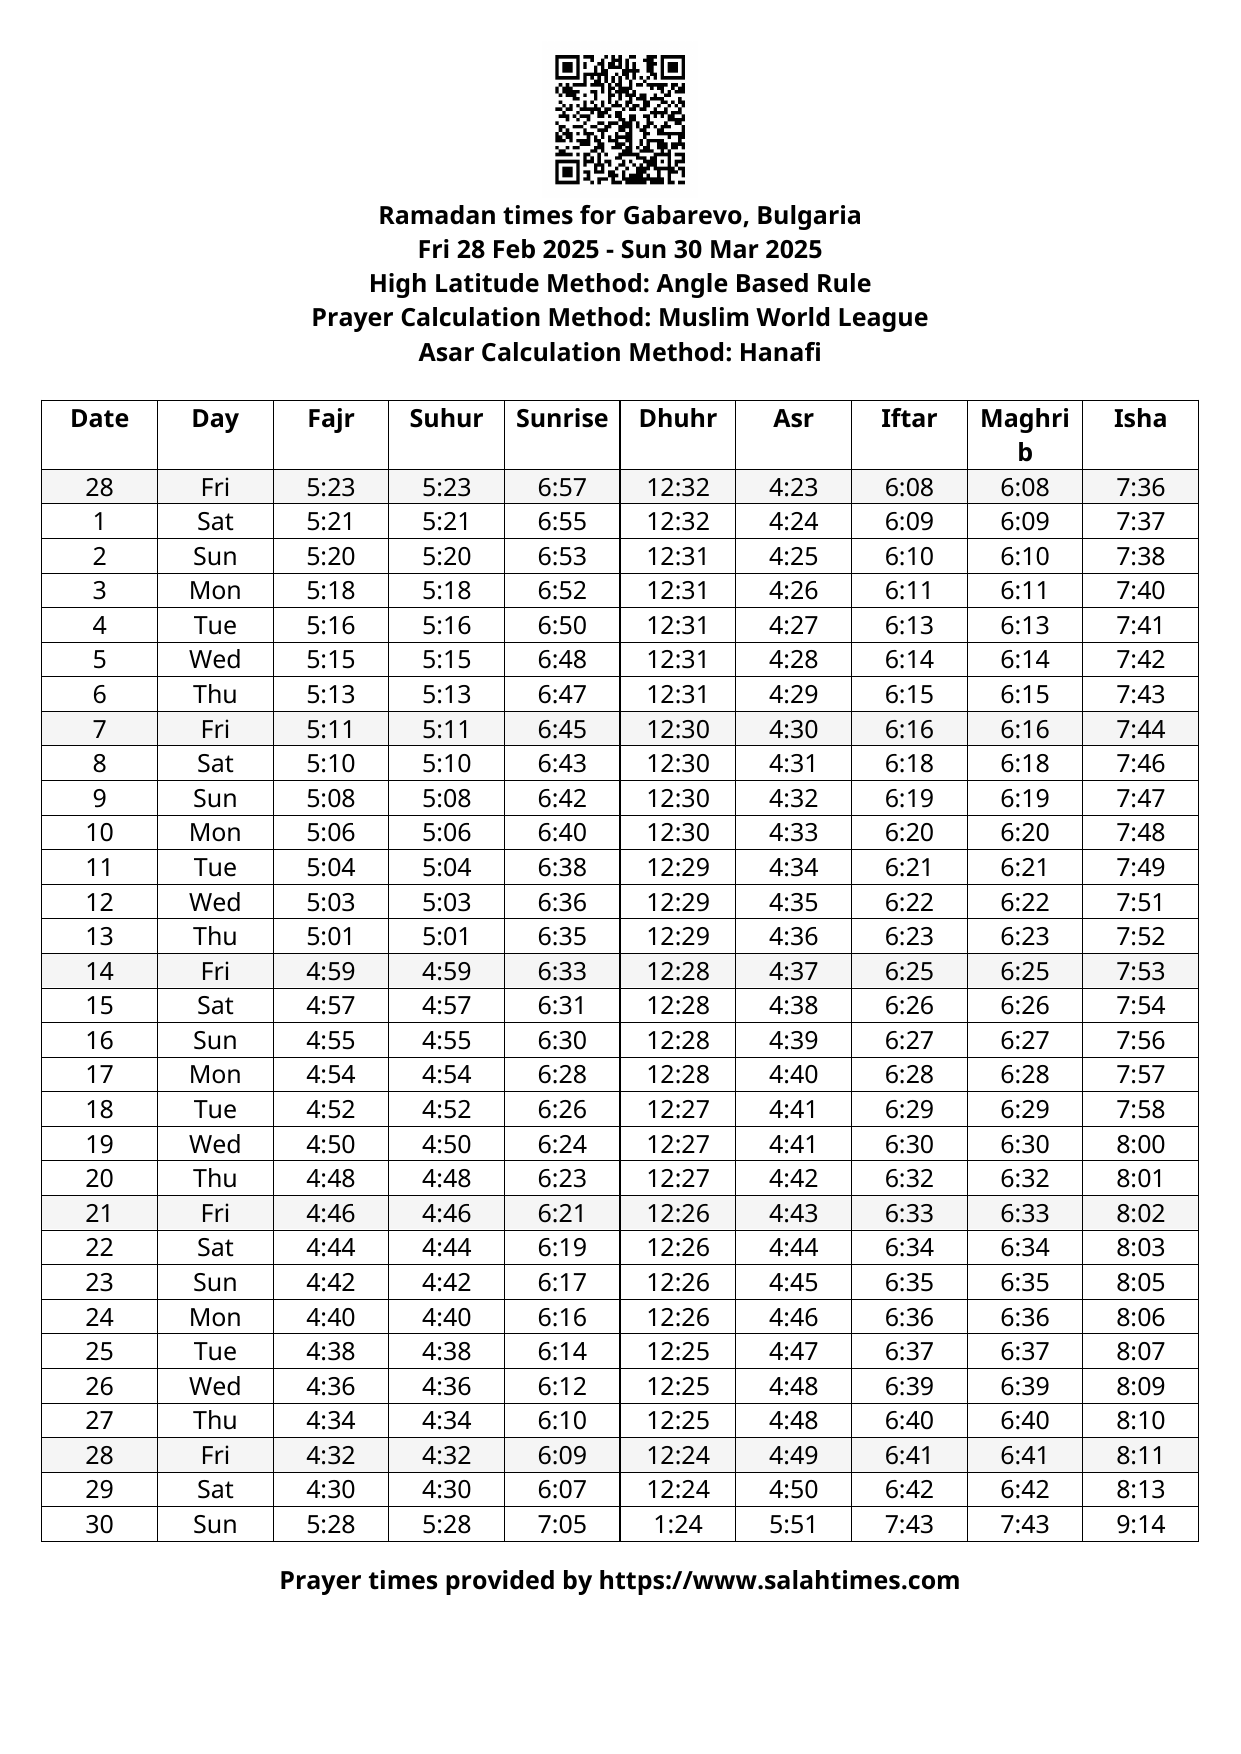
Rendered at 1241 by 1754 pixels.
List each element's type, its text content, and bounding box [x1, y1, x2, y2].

table_cell 4:42 [736, 1161, 851, 1195]
table_cell 4:27 [736, 608, 851, 642]
text Fri 28 Feb 2025 - Sun 30 Mar 2025 [42, 232, 1198, 266]
table_cell 4:55 [389, 1023, 504, 1057]
table_cell 12:29 [621, 919, 735, 953]
table_header Day [158, 401, 273, 469]
table_cell Tue [158, 1334, 273, 1368]
table_cell 6:52 [505, 574, 619, 607]
table_cell 7:40 [1083, 574, 1198, 607]
table_cell 11 [42, 850, 157, 884]
table_cell 4:46 [736, 1300, 851, 1333]
table_cell 6:37 [968, 1334, 1082, 1368]
table_cell 4:46 [389, 1196, 504, 1229]
text Ramadan times for Gabarevo, Bulgaria [42, 198, 1198, 232]
table_cell 6:12 [505, 1369, 619, 1402]
table_cell 4:43 [736, 1196, 851, 1229]
table_cell 5:21 [274, 504, 388, 538]
table_cell 1:24 [621, 1507, 735, 1541]
table_cell 7:52 [1083, 919, 1198, 953]
table_cell 6:33 [968, 1196, 1082, 1229]
table_cell 7:43 [852, 1507, 967, 1541]
table_cell Sun [158, 1023, 273, 1057]
table_cell Thu [158, 677, 273, 711]
table_cell 6:19 [968, 781, 1082, 814]
table_cell 4:28 [736, 643, 851, 676]
table_cell 7:41 [1083, 608, 1198, 642]
table_cell 4:54 [274, 1058, 388, 1091]
table_cell 6:40 [505, 816, 619, 849]
table_cell 12:30 [621, 746, 735, 780]
table_cell 7:47 [1083, 781, 1198, 814]
table_cell 6:35 [852, 1265, 967, 1299]
table_cell 6:14 [852, 643, 967, 676]
table_cell 5:10 [389, 746, 504, 780]
table_cell 12:30 [621, 816, 735, 849]
table_cell 4:26 [736, 574, 851, 607]
table_cell 28 [42, 470, 157, 503]
table_cell 6:17 [505, 1265, 619, 1299]
table_cell 5:20 [274, 539, 388, 572]
table_cell 4:33 [736, 816, 851, 849]
table_cell 12:29 [621, 850, 735, 884]
table_cell 4:52 [389, 1092, 504, 1126]
table_header Suhur [389, 401, 504, 469]
table_cell Wed [158, 885, 273, 918]
table_cell 6:29 [852, 1092, 967, 1126]
table_cell Sun [158, 539, 273, 572]
table_cell Sun [158, 1507, 273, 1541]
table_cell 4:41 [736, 1127, 851, 1160]
table_cell 6:42 [852, 1473, 967, 1506]
table_cell 8:10 [1083, 1404, 1198, 1437]
table_cell 6:40 [852, 1404, 967, 1437]
table_cell 7:57 [1083, 1058, 1198, 1091]
table_cell 4:38 [389, 1334, 504, 1368]
table_cell 6:16 [968, 712, 1082, 745]
table_cell Mon [158, 1058, 273, 1091]
table_header Date [42, 401, 157, 469]
table_cell 6:39 [968, 1369, 1082, 1402]
table_cell 6:34 [968, 1231, 1082, 1264]
table_cell 12:31 [621, 574, 735, 607]
table_cell 5:23 [389, 470, 504, 503]
table_cell 12:27 [621, 1092, 735, 1126]
table_cell 6:15 [968, 677, 1082, 711]
table_cell 4:35 [736, 885, 851, 918]
table_cell Wed [158, 1127, 273, 1160]
table_cell 12:27 [621, 1161, 735, 1195]
table_cell 6:35 [968, 1265, 1082, 1299]
table_cell 6:39 [852, 1369, 967, 1402]
table_cell 12:29 [621, 885, 735, 918]
table_cell 6:30 [852, 1127, 967, 1160]
table_cell 6:45 [505, 712, 619, 745]
table_cell 12:28 [621, 1023, 735, 1057]
table_cell 6:35 [505, 919, 619, 953]
table_cell 4:48 [274, 1161, 388, 1195]
table_cell 7:48 [1083, 816, 1198, 849]
table_cell 4:54 [389, 1058, 504, 1091]
table_cell 8:06 [1083, 1300, 1198, 1333]
table_cell 4:48 [736, 1404, 851, 1437]
table_cell 7:56 [1083, 1023, 1198, 1057]
table_cell 6:42 [505, 781, 619, 814]
table_cell 6:36 [505, 885, 619, 918]
table_cell 6:28 [852, 1058, 967, 1091]
table_cell 5:03 [389, 885, 504, 918]
table_cell 12:31 [621, 677, 735, 711]
table_cell 6:47 [505, 677, 619, 711]
table_cell 4:44 [274, 1231, 388, 1264]
table_cell 6:23 [968, 919, 1082, 953]
table_cell 5:15 [389, 643, 504, 676]
table_cell 6:13 [968, 608, 1082, 642]
table_cell 5:10 [274, 746, 388, 780]
table_cell 4:38 [274, 1334, 388, 1368]
table_cell Mon [158, 1300, 273, 1333]
table_cell 6:18 [968, 746, 1082, 780]
table_header Dhuhr [621, 401, 735, 469]
text Prayer times provided by https://www.salahtimes.com [42, 1563, 1198, 1597]
table_cell 6:14 [505, 1334, 619, 1368]
table_cell 6:28 [968, 1058, 1082, 1091]
table_cell 4:34 [389, 1404, 504, 1437]
table_cell 4:24 [736, 504, 851, 538]
table_cell 16 [42, 1023, 157, 1057]
table_cell 6:14 [968, 643, 1082, 676]
table_cell 22 [42, 1231, 157, 1264]
table_cell 4:32 [389, 1438, 504, 1472]
table_cell 6:38 [505, 850, 619, 884]
table_cell 18 [42, 1092, 157, 1126]
table_cell 8:01 [1083, 1161, 1198, 1195]
table_cell 6:22 [852, 885, 967, 918]
table_cell 12:31 [621, 643, 735, 676]
table_cell 4:32 [274, 1438, 388, 1472]
table_cell Mon [158, 574, 273, 607]
table_cell 4:41 [736, 1092, 851, 1126]
table_cell 4:44 [736, 1231, 851, 1264]
text High Latitude Method: Angle Based Rule [42, 266, 1198, 300]
table_cell 12:30 [621, 781, 735, 814]
table_cell 4:55 [274, 1023, 388, 1057]
table_cell 6:27 [852, 1023, 967, 1057]
table_cell 6:43 [505, 746, 619, 780]
table_header Iftar [852, 401, 967, 469]
table_cell 4:42 [389, 1265, 504, 1299]
table_cell 10 [42, 816, 157, 849]
table_cell 6:26 [505, 1092, 619, 1126]
table_cell Tue [158, 850, 273, 884]
table_header Asr [736, 401, 851, 469]
table_cell 5:06 [389, 816, 504, 849]
table_cell 7:42 [1083, 643, 1198, 676]
table_cell 14 [42, 954, 157, 987]
table_cell 6:30 [968, 1127, 1082, 1160]
table_cell 13 [42, 919, 157, 953]
table_header Fajr [274, 401, 388, 469]
table_cell 6:23 [852, 919, 967, 953]
table_cell 5:03 [274, 885, 388, 918]
table_header Isha [1083, 401, 1198, 469]
table_cell 7:49 [1083, 850, 1198, 884]
table_cell 2 [42, 539, 157, 572]
table_cell 7:46 [1083, 746, 1198, 780]
table_cell 12:27 [621, 1127, 735, 1160]
table_cell 6:50 [505, 608, 619, 642]
table_cell Sat [158, 989, 273, 1022]
table_cell 29 [42, 1473, 157, 1506]
table_cell 6:10 [968, 539, 1082, 572]
table_cell 5:01 [274, 919, 388, 953]
table_cell 6:30 [505, 1023, 619, 1057]
table_cell Tue [158, 1092, 273, 1126]
table_cell 15 [42, 989, 157, 1022]
table_cell 12:25 [621, 1334, 735, 1368]
table_cell Thu [158, 919, 273, 953]
table_cell 4:47 [736, 1334, 851, 1368]
table_cell 5:08 [274, 781, 388, 814]
table_cell 12:28 [621, 989, 735, 1022]
table_cell 6:10 [505, 1404, 619, 1437]
table_cell 4:59 [274, 954, 388, 987]
table_cell 4:36 [389, 1369, 504, 1402]
table_cell 4:49 [736, 1438, 851, 1472]
table_cell 8 [42, 746, 157, 780]
table_cell Thu [158, 1161, 273, 1195]
table_cell 6:25 [852, 954, 967, 987]
table_cell 21 [42, 1196, 157, 1229]
table_cell 4:30 [389, 1473, 504, 1506]
table_cell Fri [158, 712, 273, 745]
table_cell 8:09 [1083, 1369, 1198, 1402]
table_cell 4:40 [736, 1058, 851, 1091]
table_cell 6:11 [968, 574, 1082, 607]
table_cell Wed [158, 643, 273, 676]
table_cell 6:10 [852, 539, 967, 572]
table_cell 7:38 [1083, 539, 1198, 572]
table_cell 3 [42, 574, 157, 607]
table_cell 5:20 [389, 539, 504, 572]
table_cell 20 [42, 1161, 157, 1195]
picture [542, 41, 699, 198]
table_cell 7:37 [1083, 504, 1198, 538]
table_cell 24 [42, 1300, 157, 1333]
table_cell 5 [42, 643, 157, 676]
table_cell 12:25 [621, 1404, 735, 1437]
table_cell 12:26 [621, 1196, 735, 1229]
table_cell 6:40 [968, 1404, 1082, 1437]
table_cell 6:15 [852, 677, 967, 711]
text Prayer Calculation Method: Muslim World League [42, 300, 1198, 334]
table_cell 6:25 [968, 954, 1082, 987]
table_cell 6:19 [505, 1231, 619, 1264]
table_cell 6:09 [968, 504, 1082, 538]
table_cell 4:45 [736, 1265, 851, 1299]
table_cell 12:31 [621, 539, 735, 572]
table_cell 19 [42, 1127, 157, 1160]
table_cell 6:23 [505, 1161, 619, 1195]
table_cell 6:16 [852, 712, 967, 745]
table_cell 6:32 [852, 1161, 967, 1195]
table_cell 28 [42, 1438, 157, 1472]
table_cell 12:24 [621, 1473, 735, 1506]
table_cell 6:20 [852, 816, 967, 849]
table_cell 4:50 [274, 1127, 388, 1160]
table_cell 4:31 [736, 746, 851, 780]
table_cell 6:34 [852, 1231, 967, 1264]
table_cell 6:32 [968, 1161, 1082, 1195]
table_cell 8:00 [1083, 1127, 1198, 1160]
table_cell 30 [42, 1507, 157, 1541]
table_cell 12:26 [621, 1231, 735, 1264]
table_cell 5:08 [389, 781, 504, 814]
table_cell 8:03 [1083, 1231, 1198, 1264]
table_cell 8:05 [1083, 1265, 1198, 1299]
table_cell 5:11 [274, 712, 388, 745]
table_cell 4:46 [274, 1196, 388, 1229]
table_cell 4:29 [736, 677, 851, 711]
table_cell 5:13 [274, 677, 388, 711]
table_cell 6:37 [852, 1334, 967, 1368]
table_cell 6:28 [505, 1058, 619, 1091]
table_cell 6:11 [852, 574, 967, 607]
table_cell 5:21 [389, 504, 504, 538]
table_cell 6:36 [968, 1300, 1082, 1333]
table_cell 12:25 [621, 1369, 735, 1402]
table_cell 7:44 [1083, 712, 1198, 745]
table_cell 6:55 [505, 504, 619, 538]
table_cell 23 [42, 1265, 157, 1299]
table_cell 5:11 [389, 712, 504, 745]
table_cell 6:48 [505, 643, 619, 676]
table_cell Fri [158, 954, 273, 987]
table_cell Sun [158, 1265, 273, 1299]
table_cell 12:26 [621, 1265, 735, 1299]
table_cell 6:36 [852, 1300, 967, 1333]
table_cell 6:08 [852, 470, 967, 503]
table_cell 7 [42, 712, 157, 745]
table_cell 4:39 [736, 1023, 851, 1057]
table_cell 4:50 [389, 1127, 504, 1160]
table_cell 6:33 [852, 1196, 967, 1229]
table_cell 8:11 [1083, 1438, 1198, 1472]
table_cell Sat [158, 504, 273, 538]
table_cell 5:18 [389, 574, 504, 607]
table_cell 6:22 [968, 885, 1082, 918]
table_cell 7:54 [1083, 989, 1198, 1022]
table_cell 5:06 [274, 816, 388, 849]
table_cell 6:19 [852, 781, 967, 814]
table_cell 4:48 [389, 1161, 504, 1195]
table_cell 26 [42, 1369, 157, 1402]
table_cell 8:02 [1083, 1196, 1198, 1229]
table_cell 6:57 [505, 470, 619, 503]
table_cell 5:51 [736, 1507, 851, 1541]
table_cell 6:41 [968, 1438, 1082, 1472]
table_cell 4:48 [736, 1369, 851, 1402]
table_cell Fri [158, 470, 273, 503]
table_cell 5:15 [274, 643, 388, 676]
table_cell 4:38 [736, 989, 851, 1022]
table_cell 5:01 [389, 919, 504, 953]
table_cell 6:09 [505, 1438, 619, 1472]
table_header Maghrib [968, 401, 1082, 469]
table_cell Sat [158, 1231, 273, 1264]
table_cell 4:30 [274, 1473, 388, 1506]
table_cell 25 [42, 1334, 157, 1368]
table_cell 5:16 [274, 608, 388, 642]
table_cell 5:04 [389, 850, 504, 884]
table_cell 4:32 [736, 781, 851, 814]
table_cell 6:26 [852, 989, 967, 1022]
table_cell 6:29 [968, 1092, 1082, 1126]
table_cell 5:04 [274, 850, 388, 884]
table_cell 5:28 [389, 1507, 504, 1541]
table_cell 6:21 [505, 1196, 619, 1229]
table_cell 4:23 [736, 470, 851, 503]
table_cell 4:34 [274, 1404, 388, 1437]
table_cell 7:53 [1083, 954, 1198, 987]
table_cell Sat [158, 1473, 273, 1506]
table_cell 7:43 [1083, 677, 1198, 711]
table_cell 4:36 [274, 1369, 388, 1402]
table_cell Mon [158, 816, 273, 849]
table_cell 4:57 [274, 989, 388, 1022]
table_cell Thu [158, 1404, 273, 1437]
table_cell 6:31 [505, 989, 619, 1022]
table_cell 5:28 [274, 1507, 388, 1541]
table_cell 4:40 [274, 1300, 388, 1333]
table_cell 6:09 [852, 504, 967, 538]
table_cell 6:41 [852, 1438, 967, 1472]
table_cell 6:42 [968, 1473, 1082, 1506]
table_cell 6:24 [505, 1127, 619, 1160]
table_cell 4:57 [389, 989, 504, 1022]
table_cell 4:42 [274, 1265, 388, 1299]
table_cell 4:50 [736, 1473, 851, 1506]
table_cell 5:18 [274, 574, 388, 607]
table_cell 6:53 [505, 539, 619, 572]
table_cell 12:30 [621, 712, 735, 745]
table_cell 12:31 [621, 608, 735, 642]
table_cell 5:23 [274, 470, 388, 503]
table_header Sunrise [505, 401, 619, 469]
table_cell 12:28 [621, 954, 735, 987]
table_cell Fri [158, 1196, 273, 1229]
table_cell 4:25 [736, 539, 851, 572]
table_cell 12:26 [621, 1300, 735, 1333]
table_cell 4:44 [389, 1231, 504, 1264]
table_cell Tue [158, 608, 273, 642]
table_cell 4:30 [736, 712, 851, 745]
table_cell 7:51 [1083, 885, 1198, 918]
table_cell 7:43 [968, 1507, 1082, 1541]
table_cell Wed [158, 1369, 273, 1402]
text Asar Calculation Method: Hanafi [42, 334, 1198, 368]
table_cell 6:21 [852, 850, 967, 884]
table_cell 1 [42, 504, 157, 538]
table_cell 4:37 [736, 954, 851, 987]
table_cell 5:16 [389, 608, 504, 642]
table_cell 7:05 [505, 1507, 619, 1541]
table_cell 12:32 [621, 504, 735, 538]
table_cell 7:58 [1083, 1092, 1198, 1126]
table_cell 12:24 [621, 1438, 735, 1472]
table_cell 6:16 [505, 1300, 619, 1333]
table_cell 5:13 [389, 677, 504, 711]
table_cell 6:33 [505, 954, 619, 987]
table_cell 12:28 [621, 1058, 735, 1091]
table_cell 12:32 [621, 470, 735, 503]
table_cell 4 [42, 608, 157, 642]
table_cell 9 [42, 781, 157, 814]
table_cell 6 [42, 677, 157, 711]
table_cell 6:18 [852, 746, 967, 780]
table_cell 6:27 [968, 1023, 1082, 1057]
table_cell 6:07 [505, 1473, 619, 1506]
table_cell 7:36 [1083, 470, 1198, 503]
table_cell Sun [158, 781, 273, 814]
table_cell 6:13 [852, 608, 967, 642]
table_cell 12 [42, 885, 157, 918]
table_cell Sat [158, 746, 273, 780]
table_cell 27 [42, 1404, 157, 1437]
table_cell 6:21 [968, 850, 1082, 884]
table_cell 17 [42, 1058, 157, 1091]
table_cell 4:36 [736, 919, 851, 953]
table_cell 6:20 [968, 816, 1082, 849]
table_cell 8:13 [1083, 1473, 1198, 1506]
table_cell 4:59 [389, 954, 504, 987]
table_cell 8:07 [1083, 1334, 1198, 1368]
table_cell 4:52 [274, 1092, 388, 1126]
table_cell 6:08 [968, 470, 1082, 503]
table_cell 4:40 [389, 1300, 504, 1333]
table_cell 9:14 [1083, 1507, 1198, 1541]
table_cell Fri [158, 1438, 273, 1472]
table_cell 4:34 [736, 850, 851, 884]
table_cell 6:26 [968, 989, 1082, 1022]
